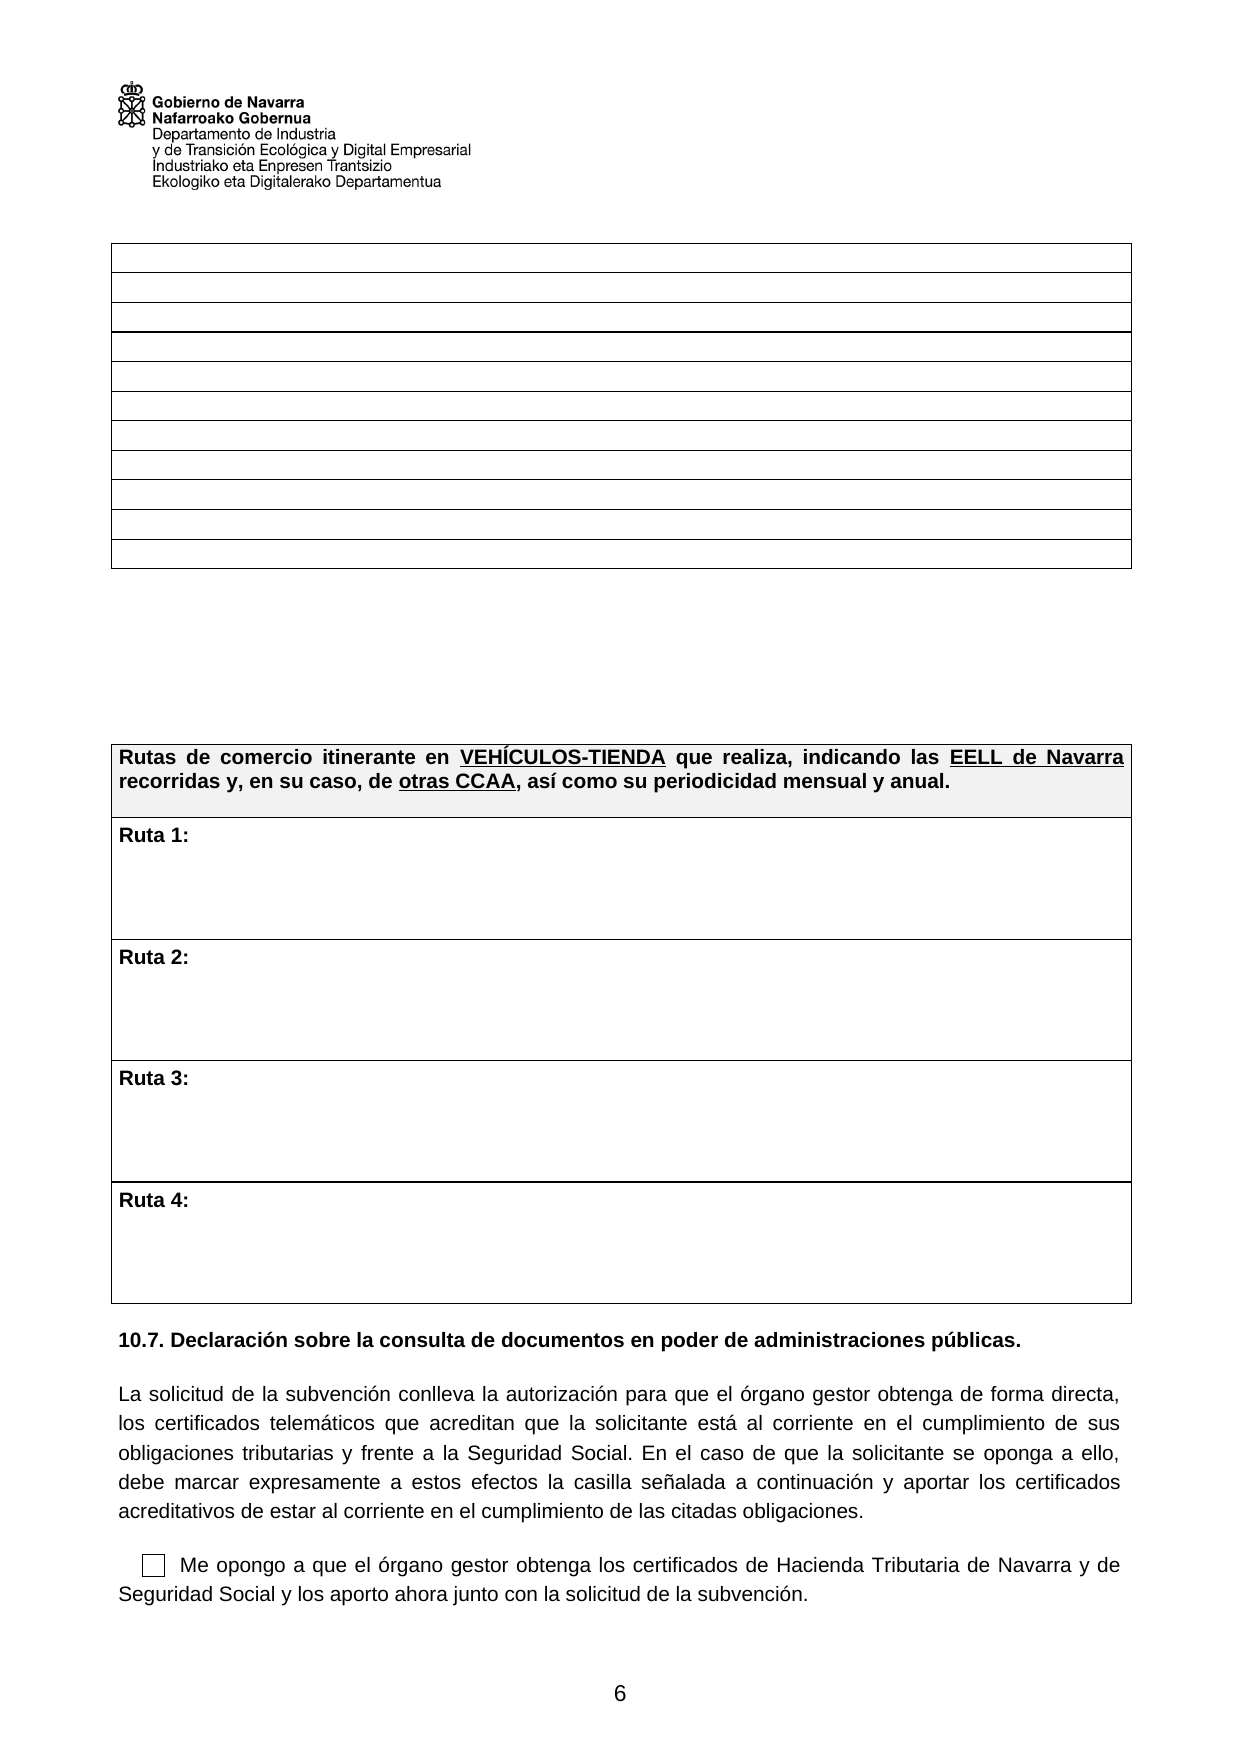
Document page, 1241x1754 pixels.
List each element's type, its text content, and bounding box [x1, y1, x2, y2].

table_cell [112, 421, 1131, 450]
table_cell [112, 540, 1131, 568]
table_cell [112, 451, 1131, 479]
table_cell [112, 333, 1131, 361]
table_cell [112, 244, 1131, 272]
table_cell [112, 303, 1131, 331]
table_cell Ruta 1: [112, 818, 1131, 938]
picture [118, 81, 471, 190]
text La solicitud de la subvención conlleva la autorización para que el órgano gestor obtenga de forma directa, los certificados telemáticos que acreditan que la solicitante está al corriente en el cumplimiento de sus obligaciones tributarias y frente a la Seguridad Social. En el caso de que la solicitante se oponga a ello, debe marcar expresamente a estos efectos la casilla señalada a continuación y aportar los certificados acreditativos de estar al corriente en el cumplimiento de las citadas obligaciones. [118, 1377, 1122, 1523]
table_cell [112, 392, 1131, 420]
table_cell [112, 480, 1131, 509]
table_header Rutas de comercio itinerante en VEHÍCULOS-TIENDA que realiza, indicando las EELL de Navarra recorridas y, en su caso, de otras CCAA, así como su periodicidad mensual y anual. [112, 745, 1131, 817]
table_cell Ruta 2: [112, 940, 1131, 1060]
table_cell [112, 273, 1131, 302]
table_cell Ruta 3: [112, 1061, 1131, 1181]
text 10.7. Declaración sobre la consulta de documentos en poder de administraciones públicas. [118, 1328, 1122, 1352]
text Me opongo a que el órgano gestor obtenga los certificados de Hacienda Tributaria de Navarra y de Seguridad Social y los aporto ahora junto con la solicitud de la subvención. [118, 1548, 1122, 1606]
table_cell [112, 510, 1131, 538]
table_cell [112, 362, 1131, 391]
table_cell Ruta 4: [112, 1183, 1131, 1303]
